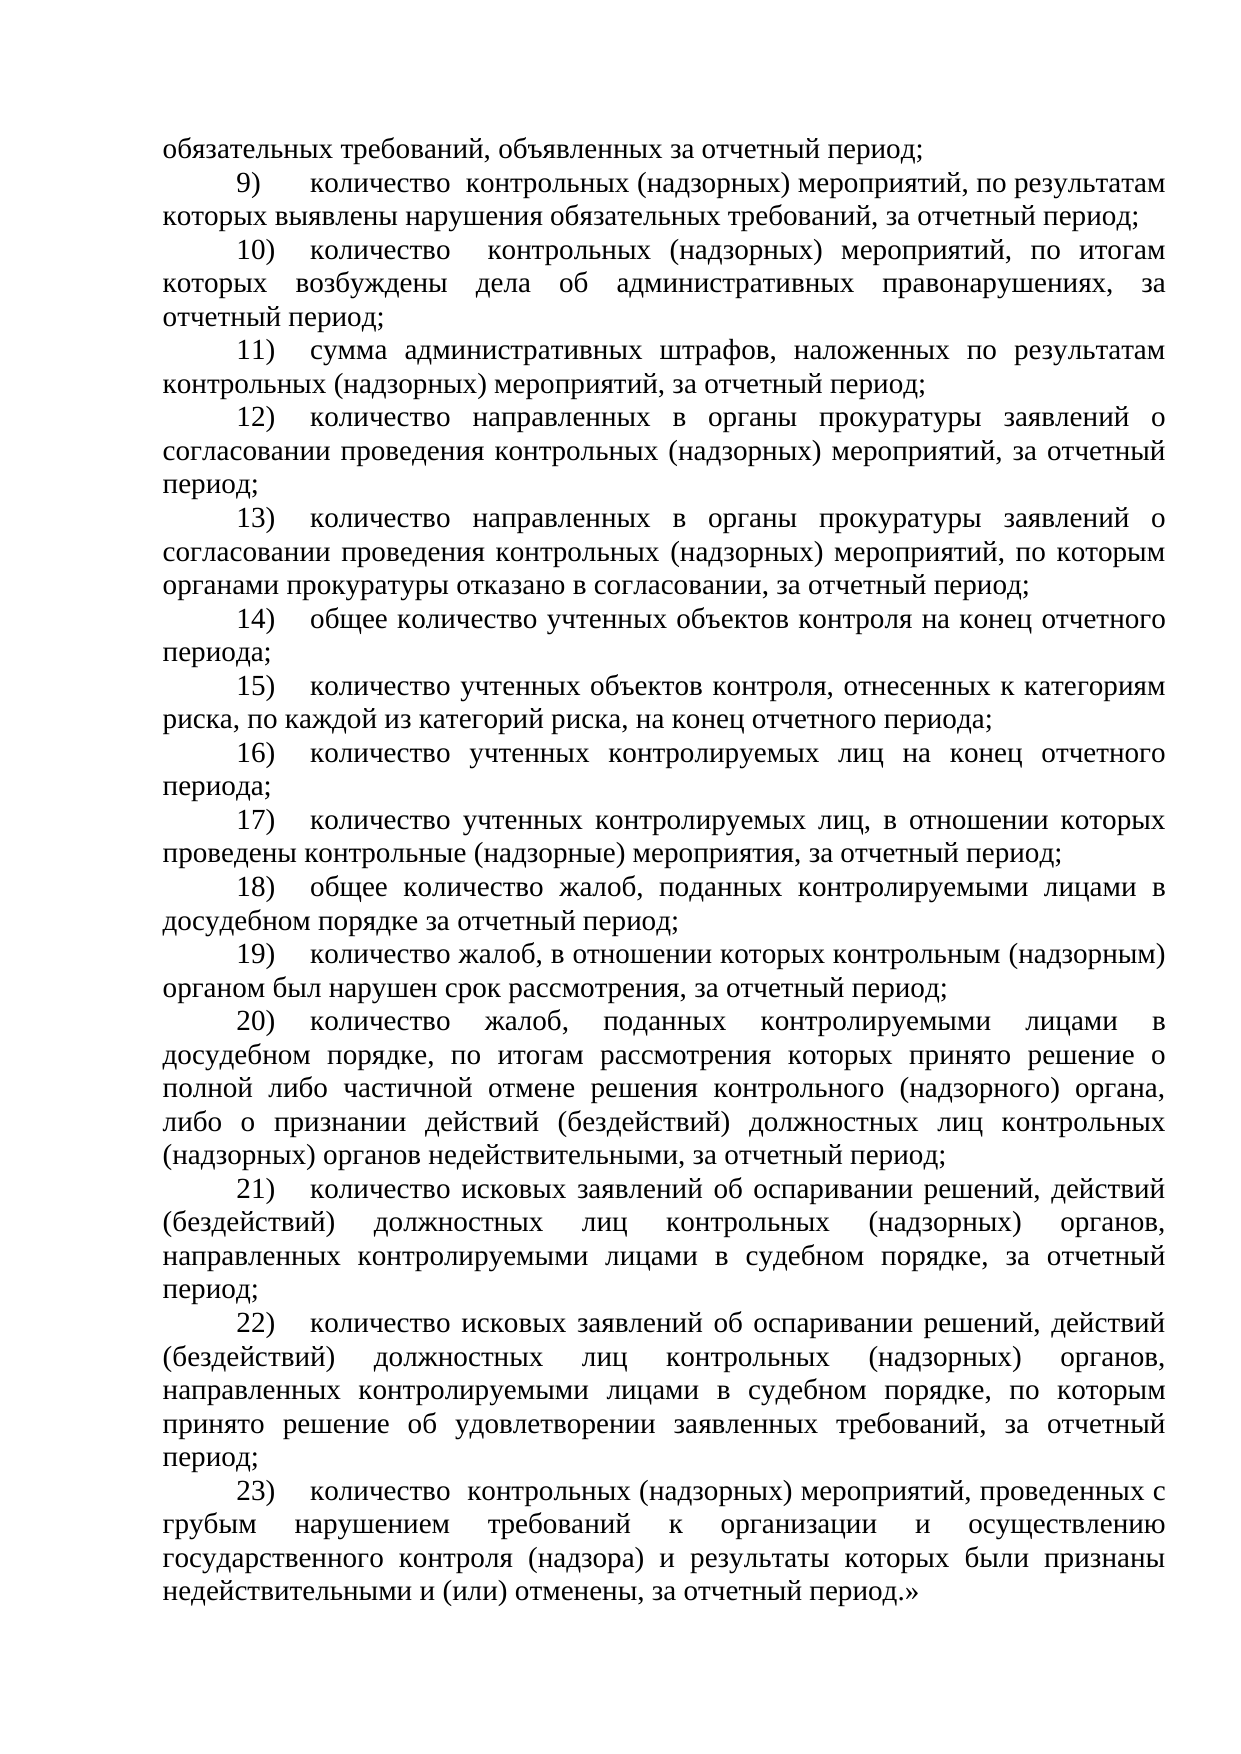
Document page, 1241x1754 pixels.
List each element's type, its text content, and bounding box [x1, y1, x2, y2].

list количество жалоб, в отношении которых контрольным (надзорным) органом был нарушен срок рассмотрения, за отчетный период; [162, 936, 1166, 1003]
list общее количество учтенных объектов контроля на конец отчетного периода; [162, 601, 1166, 668]
list количество жалоб, поданных контролируемыми лицами в досудебном порядке, по итогам рассмотрения которых принято решение о полной либо частичной отмене решения контрольного (надзорного) органа, либо о признании действий (бездействий) должностных лиц контрольных (надзорных) органов недействительными, за отчетный период; [162, 1003, 1166, 1171]
list количество направленных в органы прокуратуры заявлений о согласовании проведения контрольных (надзорных) мероприятий, за отчетный период; [162, 399, 1166, 500]
list количество исковых заявлений об оспаривании решений, действий (бездействий) должностных лиц контрольных (надзорных) органов, направленных контролируемыми лицами в судебном порядке, по которым принято решение об удовлетворении заявленных требований, за отчетный период; [162, 1305, 1166, 1473]
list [162, 131, 1166, 165]
list количество учтенных объектов контроля, отнесенных к категориям риска, по каждой из категорий риска, на конец отчетного периода; [162, 668, 1166, 735]
list количество контрольных (надзорных) мероприятий, по итогам которых возбуждены дела об административных правонарушениях, за отчетный период; [162, 232, 1166, 332]
list количество контрольных (надзорных) мероприятий, проведенных с грубым нарушением требований к организации и осуществлению государственного контроля (надзора) и результаты которых были признаны недействительными и (или) отменены, за отчетный период.» [162, 1473, 1166, 1607]
list количество направленных в органы прокуратуры заявлений о согласовании проведения контрольных (надзорных) мероприятий, по которым органами прокуратуры отказано в согласовании, за отчетный период; [162, 500, 1166, 601]
list количество контрольных (надзорных) мероприятий, по результатам которых выявлены нарушения обязательных требований, за отчетный период; [162, 165, 1166, 232]
list сумма административных штрафов, наложенных по результатам контрольных (надзорных) мероприятий, за отчетный период; [162, 332, 1166, 399]
list количество учтенных контролируемых лиц, в отношении которых проведены контрольные (надзорные) мероприятия, за отчетный период; [162, 802, 1166, 869]
list количество исковых заявлений об оспаривании решений, действий (бездействий) должностных лиц контрольных (надзорных) органов, направленных контролируемыми лицами в судебном порядке, за отчетный период; [162, 1171, 1166, 1305]
list общее количество жалоб, поданных контролируемыми лицами в досудебном порядке за отчетный период; [162, 869, 1166, 936]
list количество учтенных контролируемых лиц на конец отчетного периода; [162, 735, 1166, 802]
